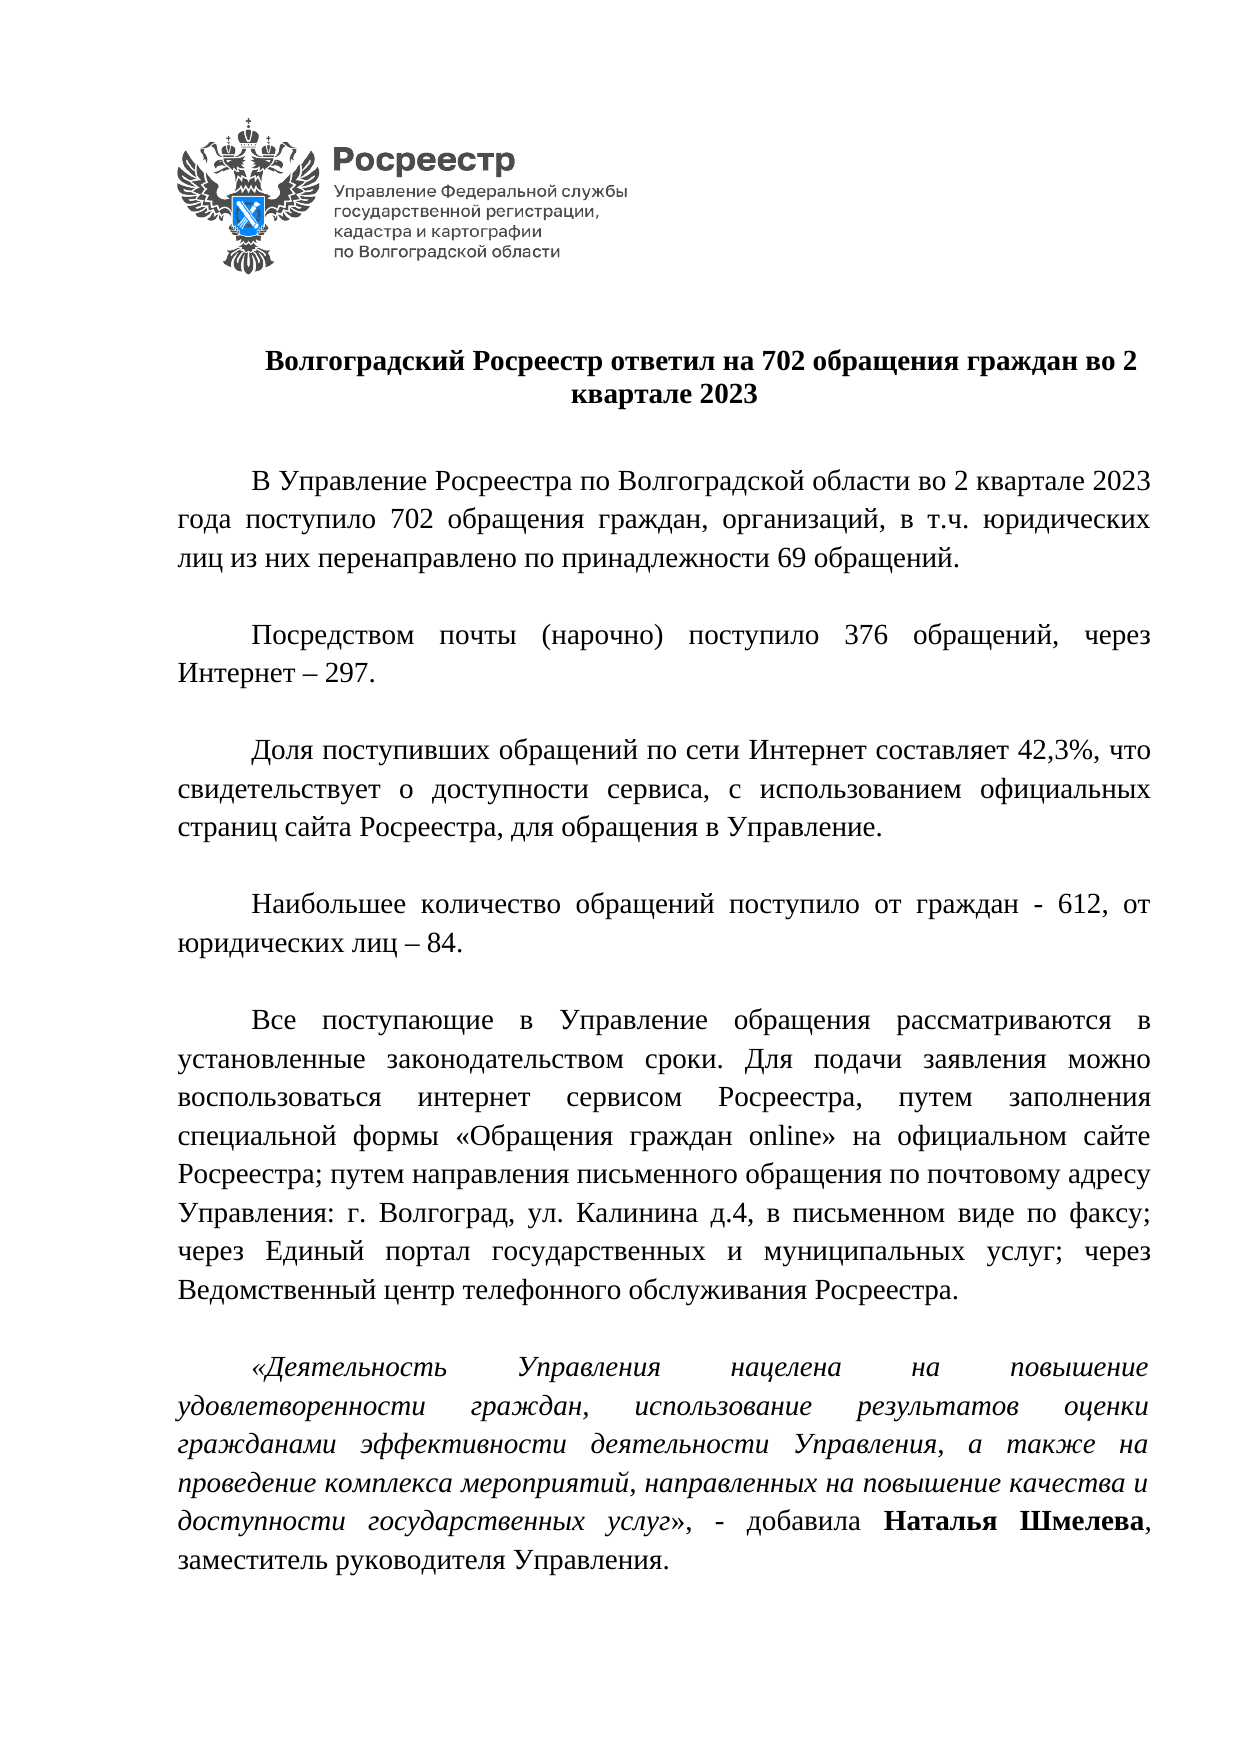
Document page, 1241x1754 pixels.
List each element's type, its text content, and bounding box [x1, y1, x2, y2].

text Волгоградский Росреестр ответил на 702 обращения граждан во 2 квартале 2023 [177, 343, 1152, 410]
picture [177, 118, 635, 276]
text В Управление Росреестра по Волгоградской области во 2 квартале 2023 года поступило 702 обращения граждан, организаций, в т.ч. юридических лиц из них перенаправлено по принадлежности 69 обращений. [177, 463, 1152, 573]
text Посредством почты (нарочно) поступило 376 обращений, через Интернет – 297. [177, 617, 1152, 689]
text «Деятельность Управления нацелена на повышение удовлетворенности граждан, использование результатов оценки гражданами эффективности деятельности Управления, а также на проведение комплекса мероприятий, направленных на повышение качества и доступности государственных услуг», - добавила Наталья Шмелева, заместитель руководителя Управления. [177, 1349, 1152, 1575]
text Наибольшее количество обращений поступило от граждан - 612, от юридических лиц – 84. [177, 887, 1152, 959]
text Доля поступивших обращений по сети Интернет составляет 42,3%, что свидетельствует о доступности сервиса, с использованием официальных страниц сайта Росреестра, для обращения в Управление. [177, 732, 1152, 843]
text Все поступающие в Управление обращения рассматриваются в установленные законодательством сроки. Для подачи заявления можно воспользоваться интернет сервисом Росреестра, путем заполнения специальной формы «Обращения граждан online» на официальном сайте Росреестра; путем направления письменного обращения по почтовому адресу Управления: г. Волгоград, ул. Калинина д.4, в письменном виде по факсу; через Единый портал государственных и муниципальных услуг; через Ведомственный центр телефонного обслуживания Росреестра. [177, 1002, 1152, 1306]
